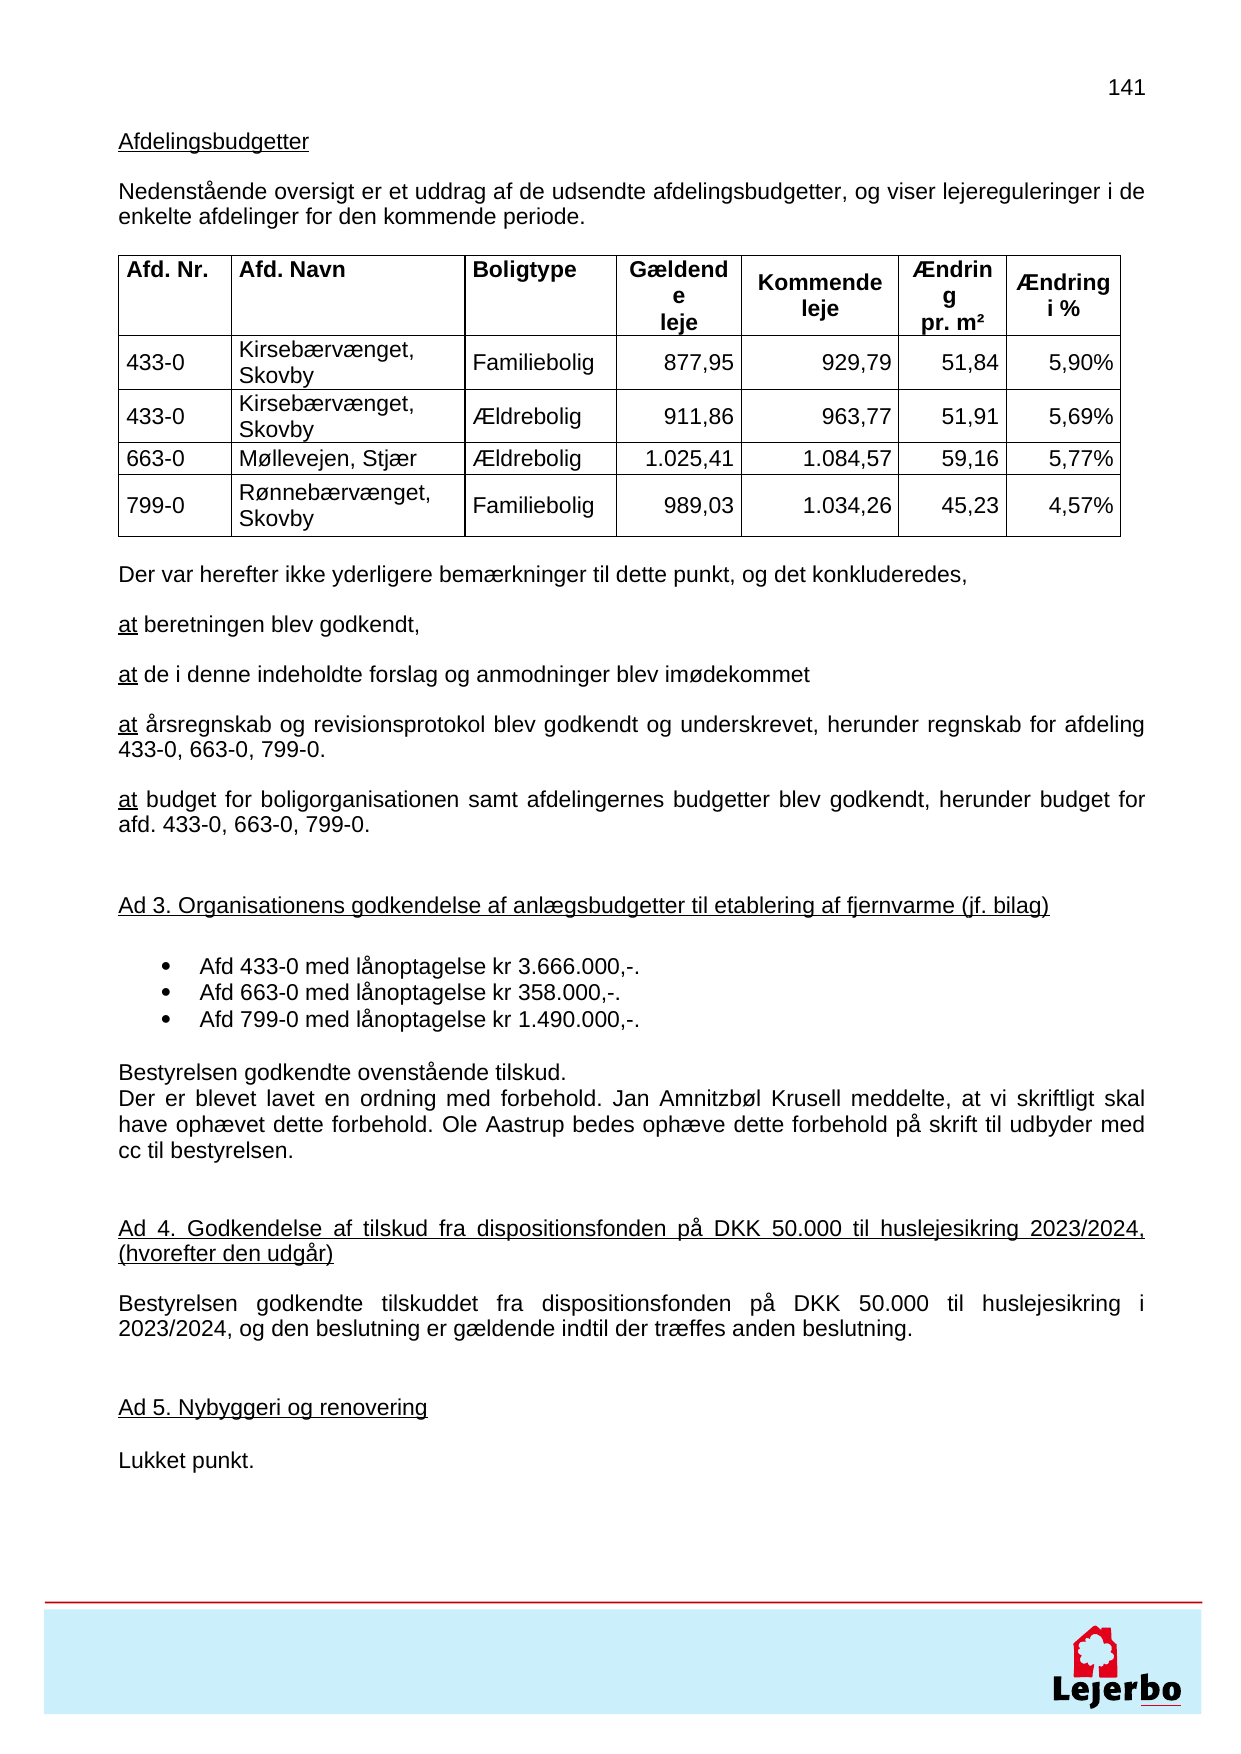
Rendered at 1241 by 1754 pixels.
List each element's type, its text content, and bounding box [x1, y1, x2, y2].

table_header Afd. Nr. [119, 256, 231, 335]
table_cell 929,79 [742, 336, 898, 388]
text at de i denne indeholdte forslag og anmodninger blev imødekommet [118, 662, 1146, 687]
table_cell Rønnebærvænget, Skovby [232, 475, 464, 536]
text Der er blevet lavet en ordning med forbehold. Jan Amnitzbøl Krusell meddelte, at vi skriftligt skal have ophævet dette forbehold. Ole Aastrup bedes ophæve dette forbehold på skrift til udbyder med cc til bestyrelsen. [118, 1085, 1146, 1164]
table_cell 799-0 [119, 475, 231, 536]
table_header Boligtype [466, 256, 616, 335]
list Afd 663-0 med lånoptagelse kr 358.000,-. [162, 979, 1146, 1006]
text at årsregnskab og revisionsprotokol blev godkendt og underskrevet, herunder regnskab for afdeling 433-0, 663-0, 799-0. [118, 712, 1146, 762]
list Afd 799-0 med lånoptagelse kr 1.490.000,-. [162, 1006, 1146, 1032]
table_header Afd. Navn [232, 256, 464, 335]
table_cell 663-0 [119, 443, 231, 473]
table_cell 963,77 [742, 390, 898, 442]
text Bestyrelsen godkendte tilskuddet fra dispositionsfonden på DKK 50.000 til huslejesikring i 2023/2024, og den beslutning er gældende indtil der træffes anden beslutning. [118, 1292, 1146, 1342]
table_cell Kirsebærvænget, Skovby [232, 336, 464, 388]
text Afdelingsbudgetter [118, 130, 1146, 155]
table_header Kommende leje [742, 256, 898, 335]
table_cell Ældrebolig [466, 390, 616, 442]
table_cell 5,90% [1007, 336, 1120, 388]
text Bestyrelsen godkendte ovenstående tilskud. [118, 1058, 1146, 1085]
table_cell Kirsebærvænget, Skovby [232, 390, 464, 442]
table_cell 433-0 [119, 336, 231, 388]
table_cell 51,84 [899, 336, 1006, 388]
table_cell 5,77% [1007, 443, 1120, 473]
table_cell 989,03 [617, 475, 741, 536]
table_cell Familiebolig [466, 336, 616, 388]
table_cell 4,57% [1007, 475, 1120, 536]
table_cell 1.084,57 [742, 443, 898, 473]
table_cell 911,86 [617, 390, 741, 442]
text Der var herefter ikke yderligere bemærkninger til dette punkt, og det konkluderedes, [118, 562, 1146, 587]
subtitle Ad 3. Organisationens godkendelse af anlægsbudgetter til etablering af fjernvarme (jf. bilag) [118, 887, 1146, 920]
text Nedenstående oversigt er et uddrag af de udsendte afdelingsbudgetter, og viser lejereguleringer i de enkelte afdelinger for den kommende periode. [118, 180, 1146, 230]
table_cell 45,23 [899, 475, 1006, 536]
table_header Gældende leje [617, 256, 741, 335]
table_cell 51,91 [899, 390, 1006, 442]
table_cell Familiebolig [466, 475, 616, 536]
table_header Ændring pr. m² [899, 256, 1006, 335]
text Ad 5. Nybyggeri og renovering [118, 1394, 1146, 1421]
table_cell 1.034,26 [742, 475, 898, 536]
table_cell Ældrebolig [466, 443, 616, 473]
table_cell 877,95 [617, 336, 741, 388]
table_cell 1.025,41 [617, 443, 741, 473]
table_cell 5,69% [1007, 390, 1120, 442]
text at beretningen blev godkendt, [118, 612, 1146, 637]
text at budget for boligorganisationen samt afdelingernes budgetter blev godkendt, herunder budget for afd. 433-0, 663-0, 799-0. [118, 787, 1146, 837]
list Afd 433-0 med lånoptagelse kr 3.666.000,-. [162, 953, 1146, 979]
table_cell 433-0 [119, 390, 231, 442]
table_cell Møllevejen, Stjær [232, 443, 464, 473]
text Lukket punkt. [118, 1447, 1146, 1473]
table_header Ændring i % [1007, 256, 1120, 335]
text Ad 4. Godkendelse af tilskud fra dispositionsfonden på DKK 50.000 til huslejesikring 2023/2024, (hvorefter den udgår) [118, 1217, 1146, 1267]
table_cell 59,16 [899, 443, 1006, 473]
